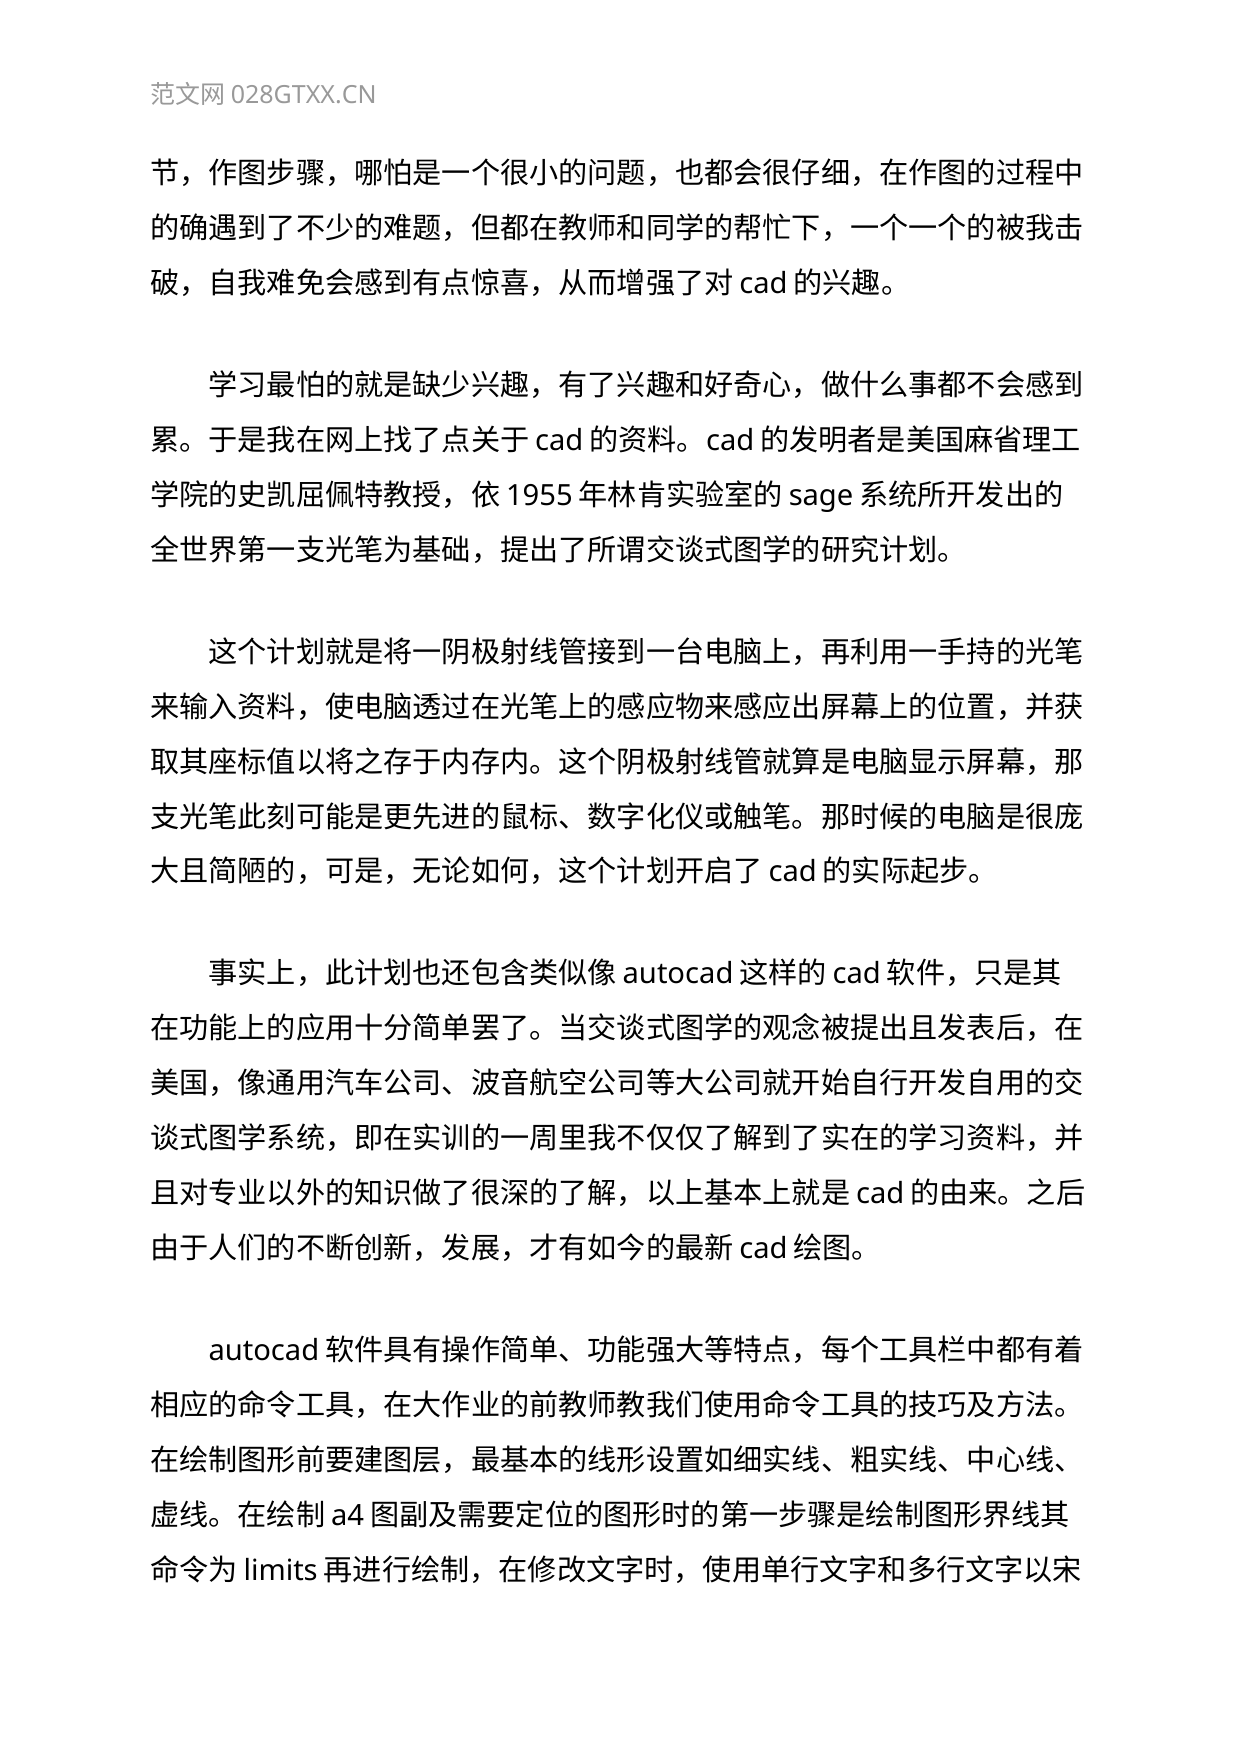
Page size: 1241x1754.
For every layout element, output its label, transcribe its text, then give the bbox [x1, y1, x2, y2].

text 学习最怕的就是缺少兴趣，有了兴趣和好奇心，做什么事都不会感到累。于是我在网上找了点关于cad的资料。cad的发明者是美国麻省理工学院的史凯屈佩特教授，依1955年林肯实验室的sage系统所开发出的全世界第一支光笔为基础，提出了所谓交谈式图学的研究计划。 [150, 362, 1090, 569]
text 这个计划就是将一阴极射线管接到一台电脑上，再利用一手持的光笔来输入资料，使电脑透过在光笔上的感应物来感应出屏幕上的位置，并获取其座标值以将之存于内存内。这个阴极射线管就算是电脑显示屏幕，那支光笔此刻可能是更先进的鼠标、数字化仪或触笔。那时候的电脑是很庞大且简陋的，可是，无论如何，这个计划开启了cad的实际起步。 [150, 628, 1090, 890]
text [150, 150, 1090, 302]
text 事实上，此计划也还包含类似像autocad这样的cad软件，只是其在功能上的应用十分简单罢了。当交谈式图学的观念被提出且发表后，在美国，像通用汽车公司、波音航空公司等大公司就开始自行开发自用的交谈式图学系统，即在实训的一周里我不仅仅了解到了实在的学习资料，并且对专业以外的知识做了很深的了解，以上基本上就是cad的由来。之后由于人们的不断创新，发展，才有如今的最新cad绘图。 [150, 950, 1090, 1267]
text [150, 1327, 1090, 1589]
